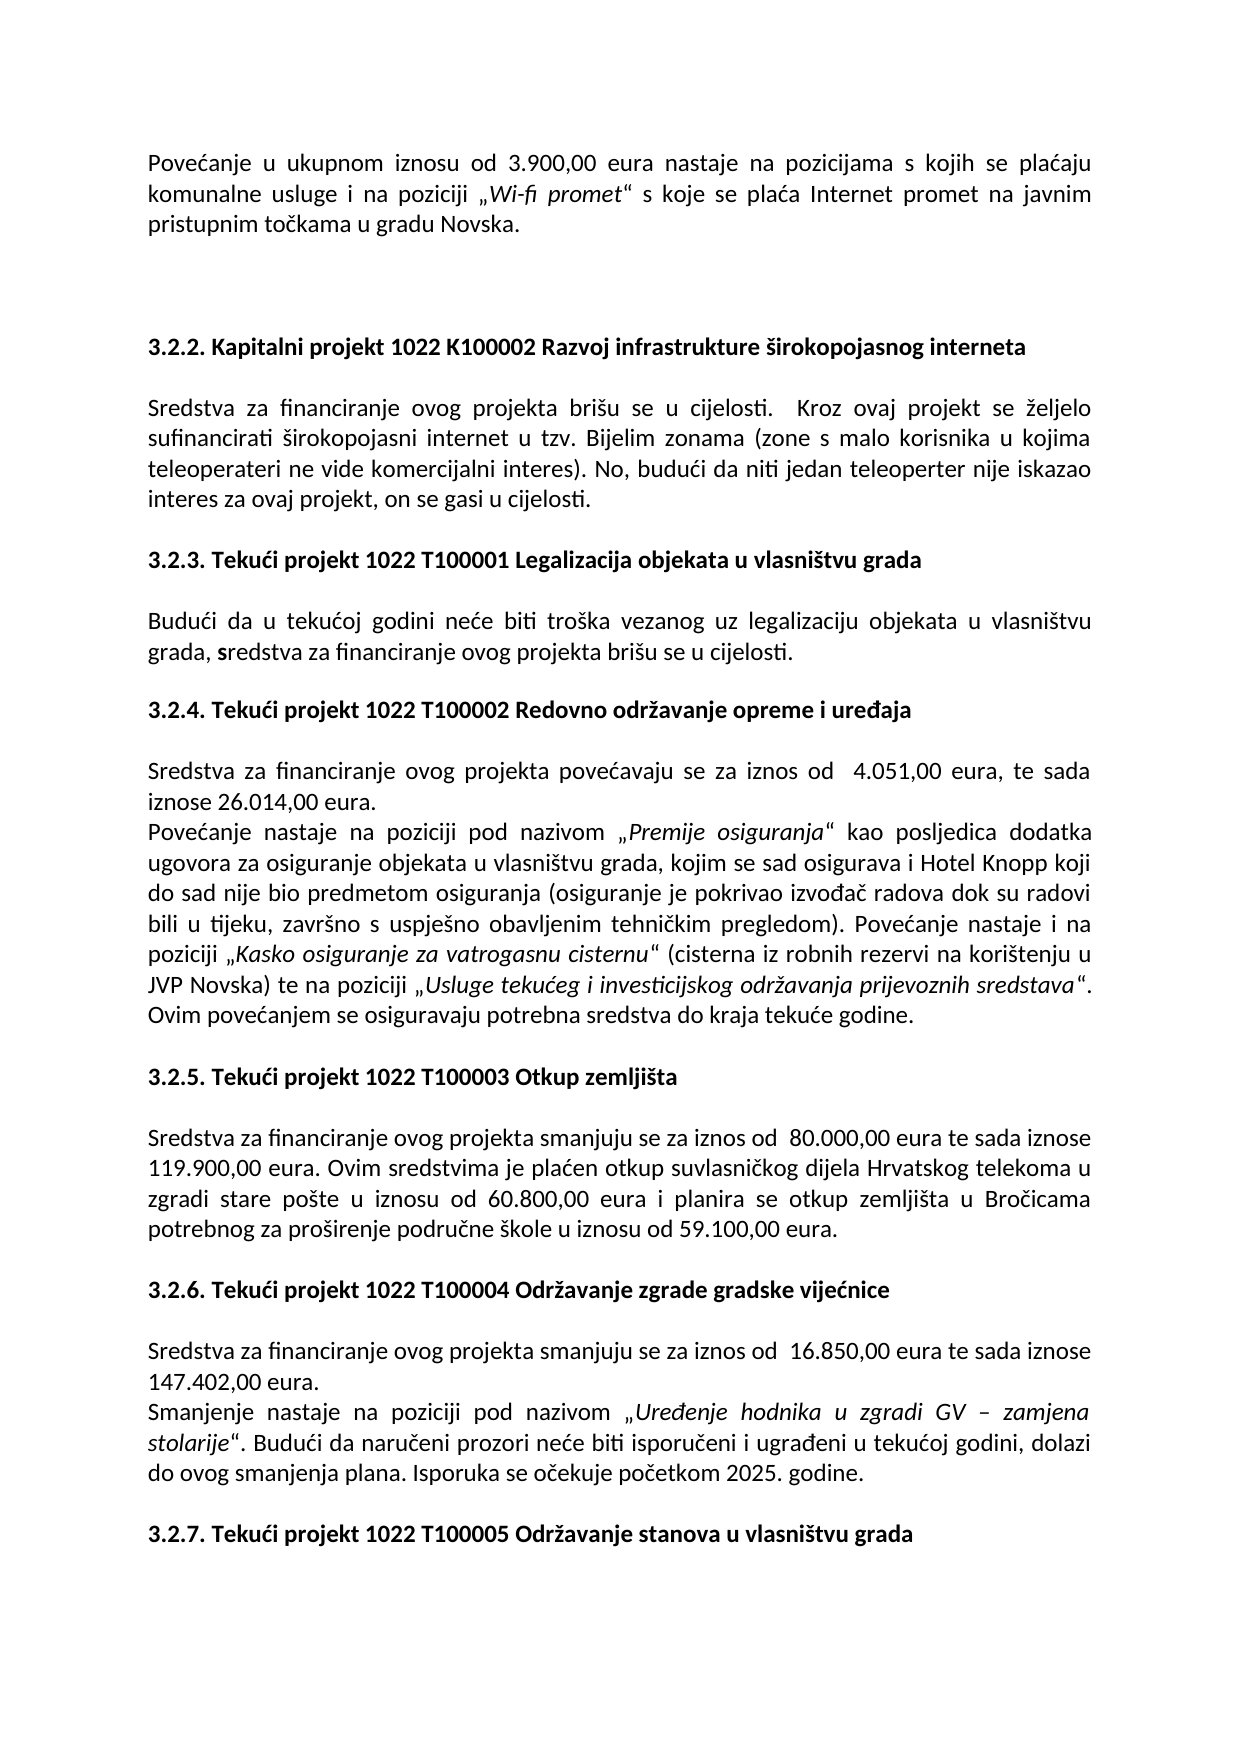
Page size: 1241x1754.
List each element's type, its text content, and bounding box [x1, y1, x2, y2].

text Sredstva za financiranje ovog projekta smanjuju se za iznos od 80.000,00 eura te sada iznose 119.900,00 eura. Ovim sredstvima je plaćen otkup suvlasničkog dijela Hrvatskog telekoma u zgradi stare pošte u iznosu od 60.800,00 eura i planira se otkup zemljišta u Bročicama potrebnog za proširenje područne škole u iznosu od 59.100,00 eura. [148, 1122, 1093, 1244]
text 3.2.3. Tekući projekt 1022 T100001 Legalizacija objekata u vlasništvu grada [148, 544, 1093, 575]
text Povećanje nastaje na poziciji pod nazivom „Premije osiguranja“ kao posljedica dodatka ugovora za osiguranje objekata u vlasništvu grada, kojim se sad osigurava i Hotel Knopp koji do sad nije bio predmetom osiguranja (osiguranje je pokrivao izvođač radova dok su radovi bili u tijeku, završno s uspješno obavljenim tehničkim pregledom). Povećanje nastaje i na poziciji „Kasko osiguranje za vatrogasnu cisternu“ (cisterna iz robnih rezervi na korištenju u JVP Novska) te na poziciji „Usluge tekućeg i investicijskog održavanja prijevoznih sredstava“. Ovim povećanjem se osiguravaju potrebna sredstva do kraja tekuće godine. [148, 817, 1093, 1030]
text Sredstva za financiranje ovog projekta smanjuju se za iznos od 16.850,00 eura te sada iznose 147.402,00 eura. [148, 1335, 1093, 1396]
text Sredstva za financiranje ovog projekta povećavaju se za iznos od 4.051,00 eura, te sada iznose 26.014,00 eura. [148, 756, 1093, 817]
text Sredstva za financiranje ovog projekta brišu se u cijelosti. Kroz ovaj projekt se željelo sufinancirati širokopojasni internet u tzv. Bijelim zonama (zone s malo korisnika u kojima teleoperateri ne vide komercijalni interes). No, budući da niti jedan teleoperter nije iskazao interes za ovaj projekt, on se gasi u cijelosti. [148, 392, 1093, 514]
text 3.2.2. Kapitalni projekt 1022 K100002 Razvoj infrastrukture širokopojasnog interneta [148, 331, 1093, 361]
text Povećanje u ukupnom iznosu od 3.900,00 eura nastaje na pozicijama s kojih se plaćaju komunalne usluge i na poziciji „Wi-fi promet“ s koje se plaća Internet promet na javnim pristupnim točkama u gradu Novska. [148, 148, 1093, 239]
text 3.2.6. Tekući projekt 1022 T100004 Održavanje zgrade gradske vijećnice [148, 1274, 1093, 1305]
text 3.2.7. Tekući projekt 1022 T100005 Održavanje stanova u vlasništvu grada [148, 1518, 1093, 1549]
text Budući da u tekućoj godini neće biti troška vezanog uz legalizaciju objekata u vlasništvu grada, sredstva za financiranje ovog projekta brišu se u cijelosti. [148, 605, 1093, 666]
text Smanjenje nastaje na poziciji pod nazivom „Uređenje hodnika u zgradi GV – zamjena stolarije“. Budući da naručeni prozori neće biti isporučeni i ugrađeni u tekućoj godini, dolazi do ovog smanjenja plana. Isporuka se očekuje početkom 2025. godine. [148, 1396, 1093, 1488]
text 3.2.4. Tekući projekt 1022 T100002 Redovno održavanje opreme i uređaja [148, 694, 1093, 725]
text 3.2.5. Tekući projekt 1022 T100003 Otkup zemljišta [148, 1061, 1093, 1091]
